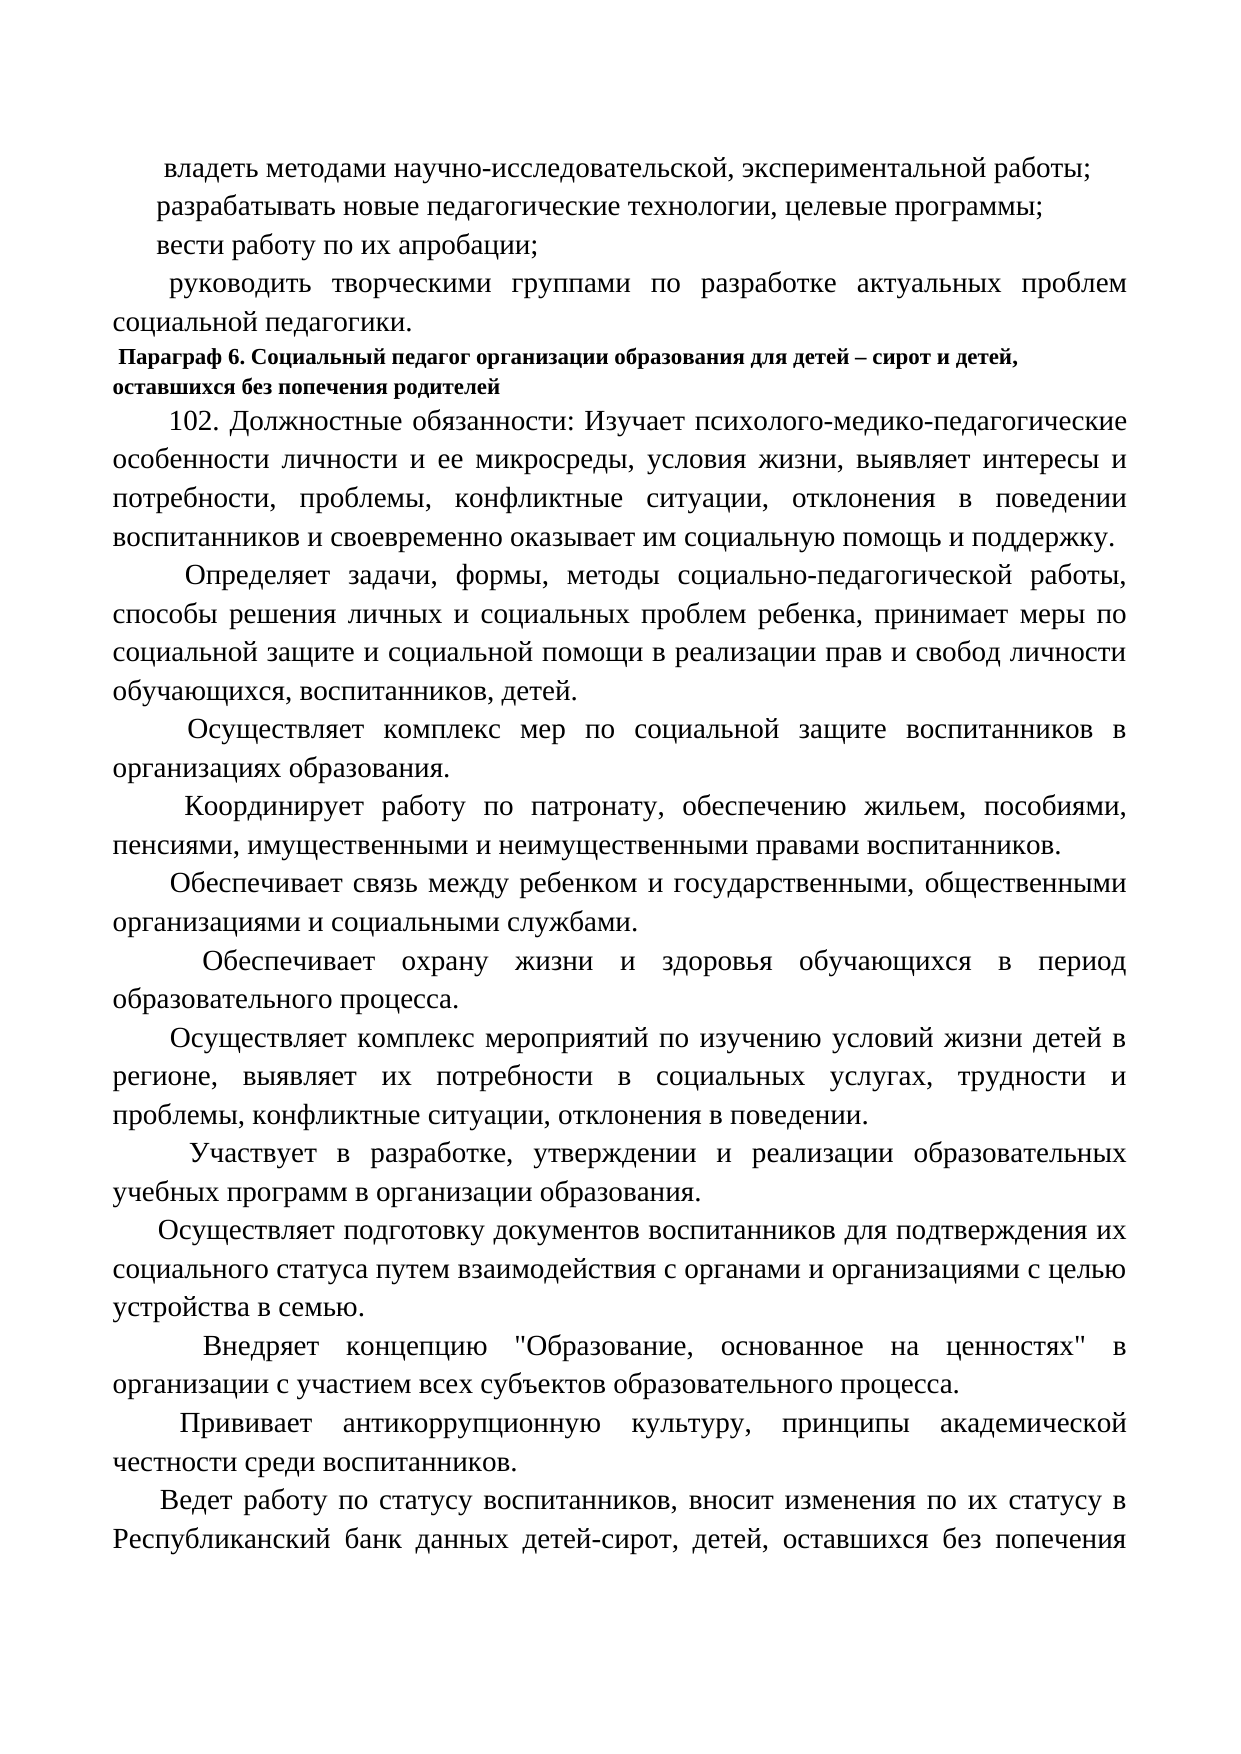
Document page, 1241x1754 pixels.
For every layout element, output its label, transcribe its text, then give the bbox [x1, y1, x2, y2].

text Определяет задачи, формы, методы социально-педагогической работы, способы решения личных и социальных проблем ребенка, принимает меры по социальной защите и социальной помощи в реализации прав и свобод личности обучающихся, воспитанников, детей. [112, 557, 1128, 706]
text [112, 1482, 1128, 1554]
text разрабатывать новые педагогические технологии, целевые программы; [112, 188, 1128, 222]
text Осуществляет подготовку документов воспитанников для подтверждения их социального статуса путем взаимодействия с органами и организациями с целью устройства в семью. [112, 1212, 1128, 1323]
text вести работу по их апробации; [112, 227, 1128, 261]
text Координирует работу по патронату, обеспечению жильем, пособиями, пенсиями, имущественными и неимущественными правами воспитанников. [112, 788, 1128, 861]
text Прививает антикоррупционную культуру, принципы академической честности среди воспитанников. [112, 1405, 1128, 1477]
text Осуществляет комплекс мер по социальной защите воспитанников в организациях образования. [112, 711, 1128, 783]
text руководить творческими группами по разработке актуальных проблем социальной педагогики. [112, 266, 1128, 338]
text Обеспечивает охрану жизни и здоровья обучающихся в период образовательного процесса. [112, 943, 1128, 1015]
text Параграф 6. Социальный педагог организации образования для детей – сирот и детей, оставшихся без попечения родителей [112, 343, 1128, 399]
text владеть методами научно-исследовательской, экспериментальной работы; [112, 150, 1128, 183]
text Обеспечивает связь между ребенком и государственными, общественными организациями и социальными службами. [112, 866, 1128, 938]
text Осуществляет комплекс мероприятий по изучению условий жизни детей в регионе, выявляет их потребности в социальных услугах, трудности и проблемы, конфликтные ситуации, отклонения в поведении. [112, 1020, 1128, 1130]
text Участвует в разработке, утверждении и реализации образовательных учебных программ в организации образования. [112, 1135, 1128, 1207]
text Внедряет концепцию "Образование, основанное на ценностях" в организации с участием всех субъектов образовательного процесса. [112, 1328, 1128, 1400]
text 102. Должностные обязанности: Изучает психолого-медико-педагогические особенности личности и ее микросреды, условия жизни, выявляет интересы и потребности, проблемы, конфликтные ситуации, отклонения в поведении воспитанников и своевременно оказывает им социальную помощь и поддержку. [112, 403, 1128, 552]
